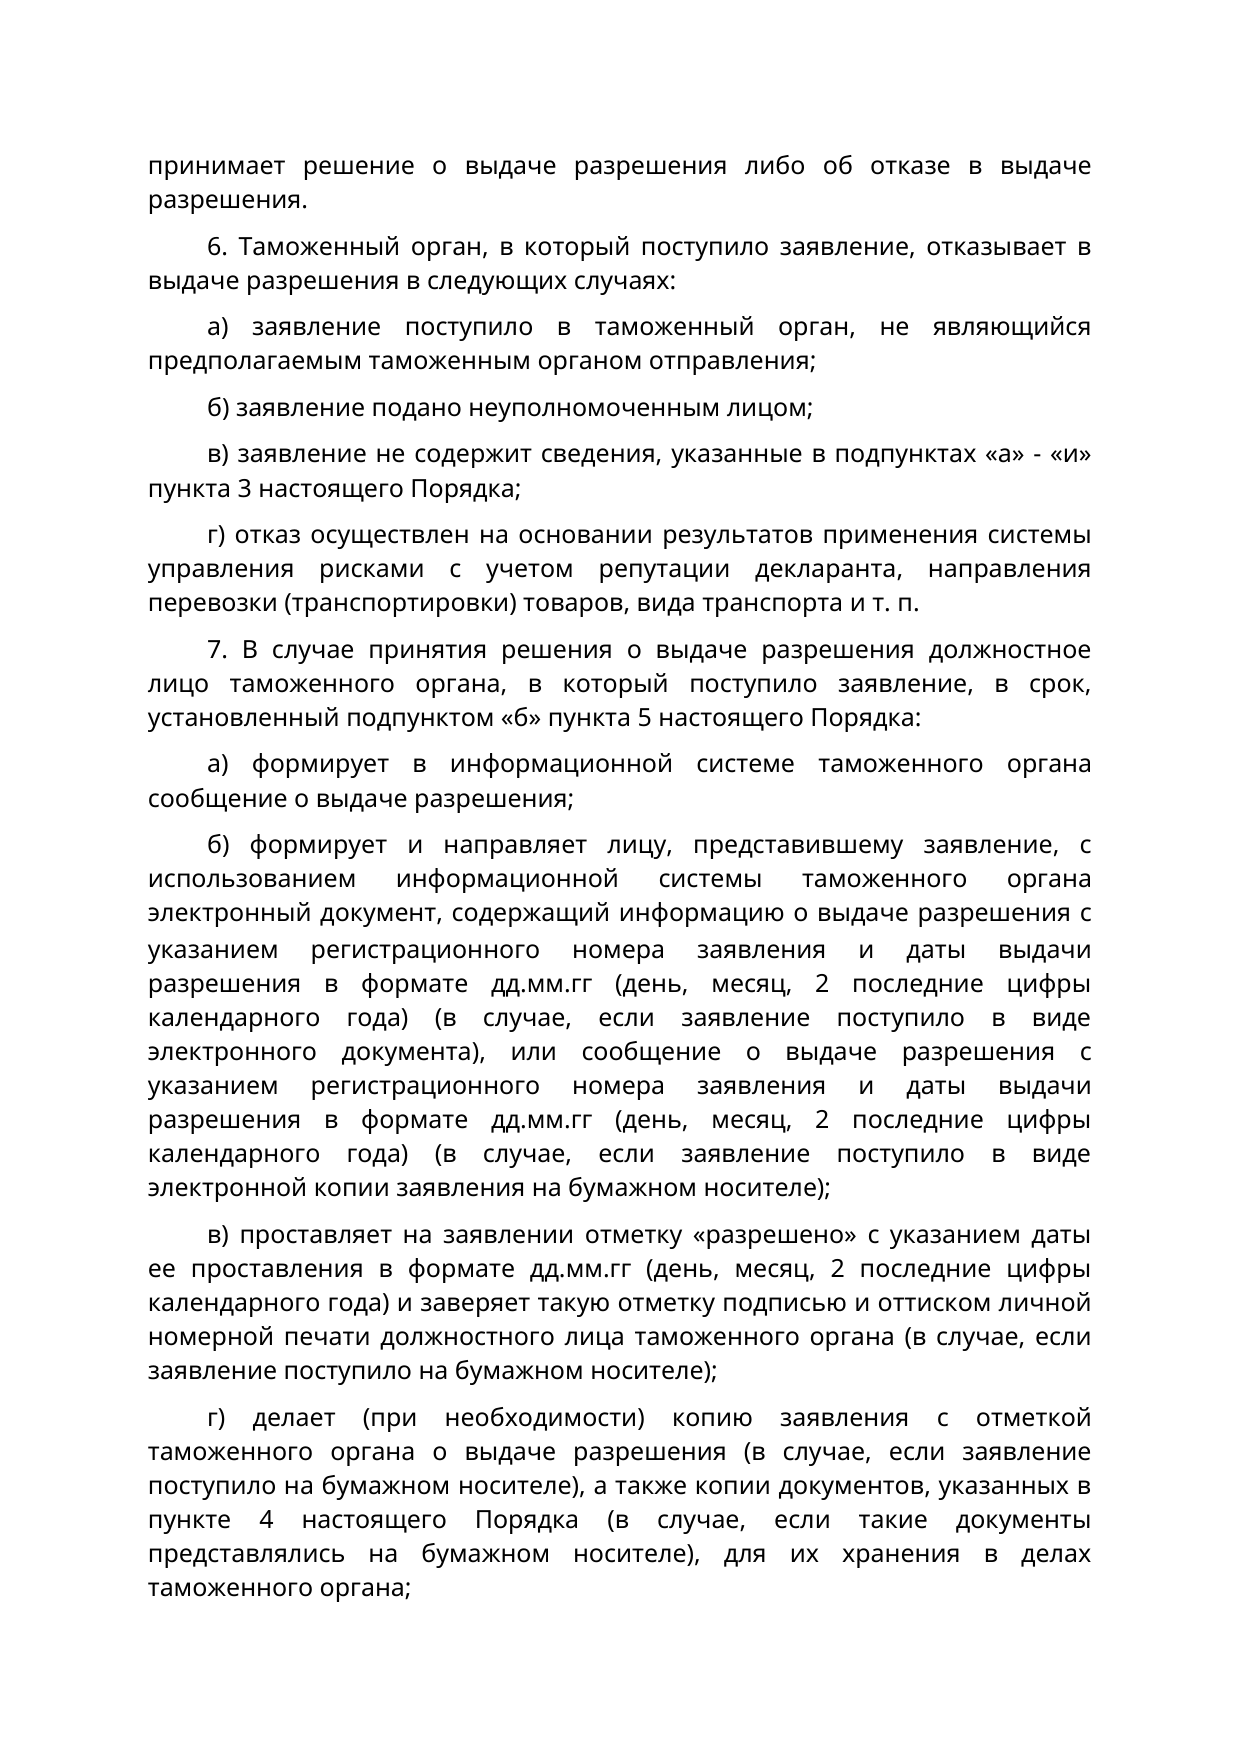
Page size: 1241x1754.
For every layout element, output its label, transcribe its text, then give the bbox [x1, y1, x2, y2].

text в) проставляет на заявлении отметку «разрешено» с указанием даты ее проставления в формате дд.мм.гг (день, месяц, 2 последние цифры календарного года) и заверяет такую отметку подписью и оттиском личной номерной печати должностного лица таможенного органа (в случае, если заявление поступило на бумажном носителе); [148, 1216, 1092, 1387]
text б) заявление подано неуполномоченным лицом; [148, 389, 1092, 424]
text 6. Таможенный орган, в который поступило заявление, отказывает в выдаче разрешения в следующих случаях: [148, 228, 1092, 296]
text г) отказ осуществлен на основании результатов применения системы управления рисками с учетом репутации декларанта, направления перевозки (транспортировки) товаров, вида транспорта и т. п. [148, 517, 1092, 619]
text 7. В случае принятия решения о выдаче разрешения должностное лицо таможенного органа, в который поступило заявление, в срок, установленный подпунктом «б» пункта 5 настоящего Порядка: [148, 631, 1092, 734]
text г) делает (при необходимости) копию заявления с отметкой таможенного органа о выдаче разрешения (в случае, если заявление поступило на бумажном носителе), а также копии документов, указанных в пункте 4 настоящего Порядка (в случае, если такие документы представлялись на бумажном носителе), для их хранения в делах таможенного органа; [148, 1399, 1092, 1603]
text а) заявление поступило в таможенный орган, не являющийся предполагаемым таможенным органом отправления; [148, 309, 1092, 377]
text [148, 148, 1092, 216]
text в) заявление не содержит сведения, указанные в подпунктах «а» - «и» пункта 3 настоящего Порядка; [148, 436, 1092, 504]
text а) формирует в информационной системе таможенного органа сообщение о выдаче разрешения; [148, 746, 1092, 814]
text б) формирует и направляет лицу, представившему заявление, с использованием информационной системы таможенного органа электронный документ, содержащий информацию о выдаче разрешения с указанием регистрационного номера заявления и даты выдачи разрешения в формате дд.мм.гг (день, месяц, 2 последние цифры календарного года) (в случае, если заявление поступило в виде электронного документа), или сообщение о выдаче разрешения с указанием регистрационного номера заявления и даты выдачи разрешения в формате дд.мм.гг (день, месяц, 2 последние цифры календарного года) (в случае, если заявление поступило в виде электронной копии заявления на бумажном носителе); [148, 827, 1092, 1204]
